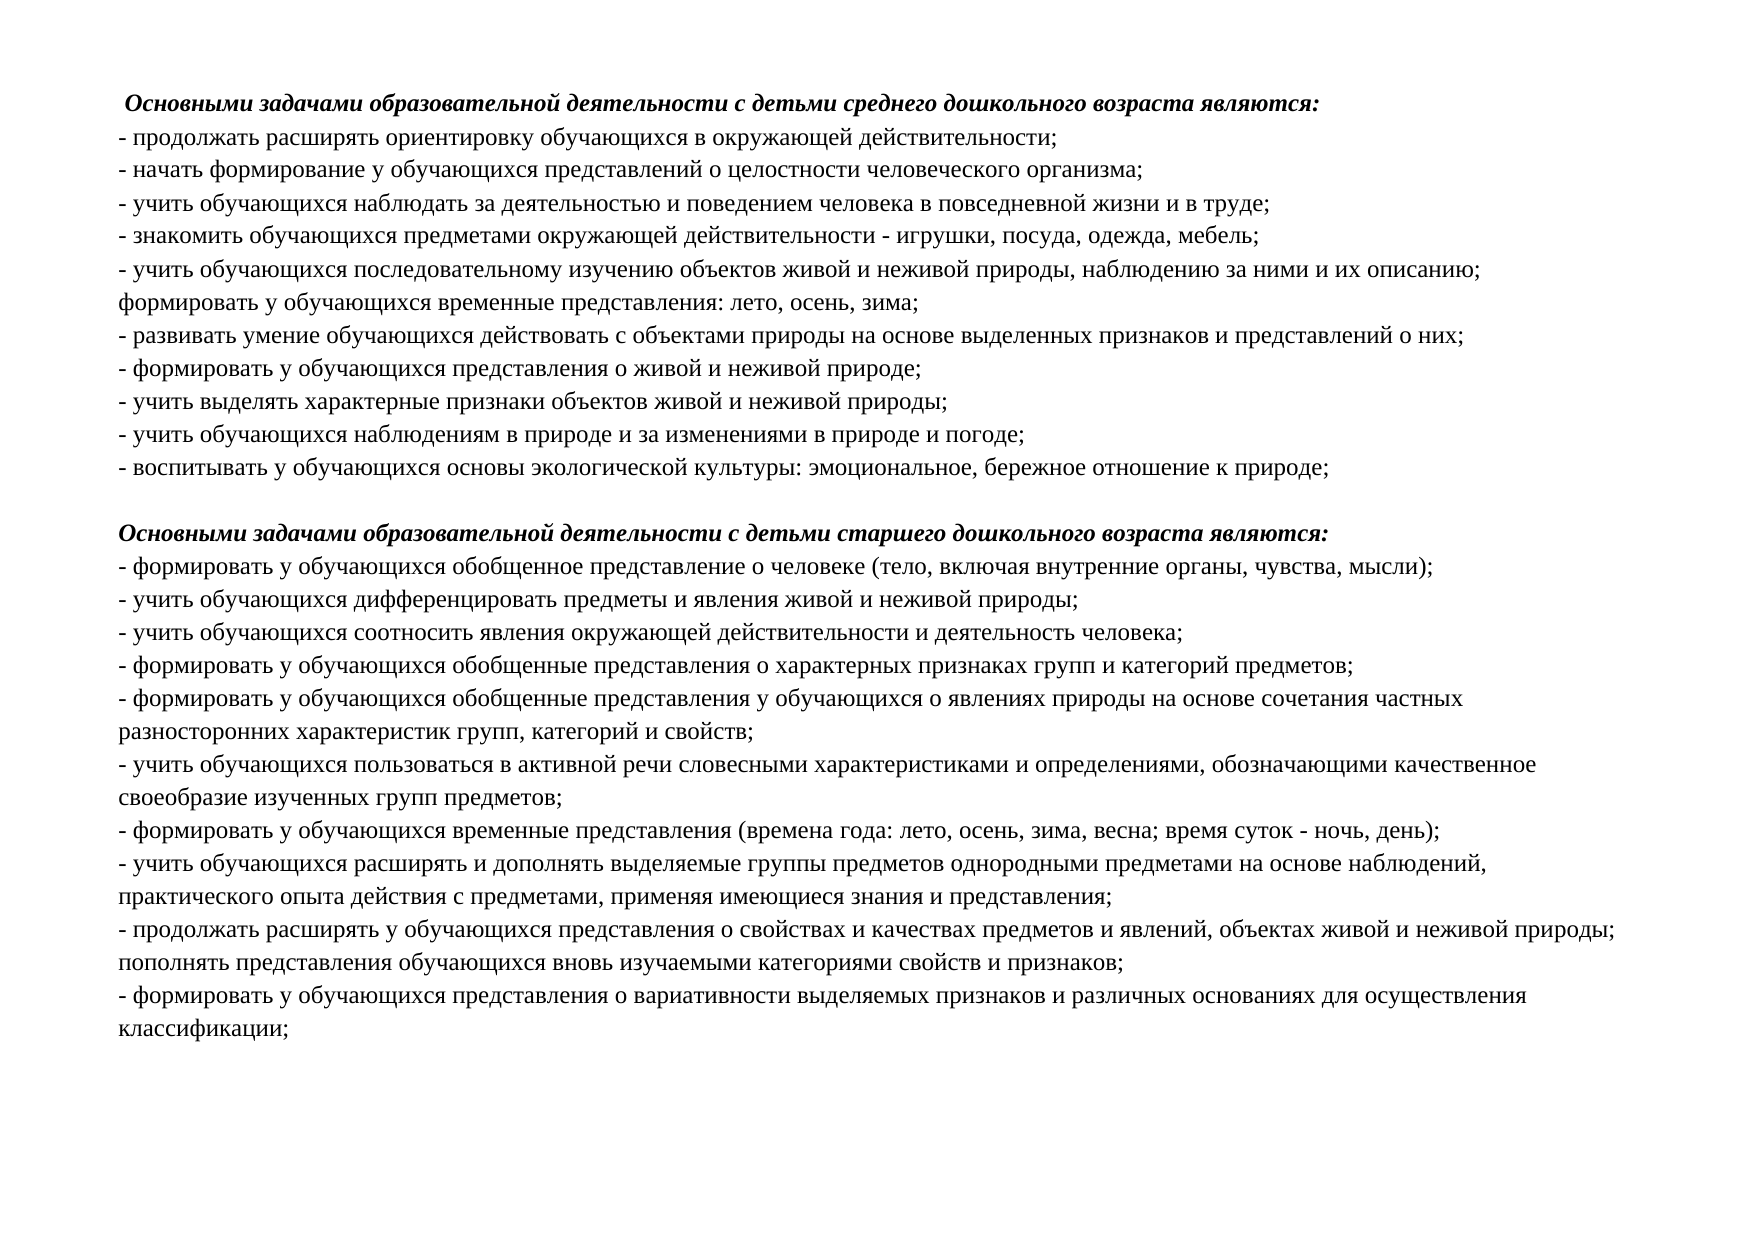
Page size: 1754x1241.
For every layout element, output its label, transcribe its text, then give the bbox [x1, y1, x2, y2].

text - начать формирование у обучающихся представлений о целостности человеческого организма; [118, 154, 1636, 183]
text - учить обучающихся наблюдениям в природе и за изменениями в природе и погоде; [118, 419, 1636, 447]
text - формировать у обучающихся представления о вариативности выделяемых признаков и различных основаниях для осуществления классификации; [118, 980, 1636, 1042]
text пополнять представления обучающихся вновь изучаемыми категориями свойств и признаков; [118, 947, 1636, 976]
text - формировать у обучающихся обобщенные представления о характерных признаках групп и категорий предметов; [118, 650, 1636, 679]
text - продолжать расширять у обучающихся представления о свойствах и качествах предметов и явлений, объектах живой и неживой природы; [118, 914, 1636, 943]
text - учить обучающихся расширять и дополнять выделяемые группы предметов однородными предметами на основе наблюдений, практического опыта действия с предметами, применяя имеющиеся знания и представления; [118, 848, 1636, 910]
text - продолжать расширять ориентировку обучающихся в окружающей действительности; [118, 122, 1636, 150]
text - учить обучающихся последовательному изучению объектов живой и неживой природы, наблюдению за ними и их описанию; [118, 254, 1636, 282]
text - воспитывать у обучающихся основы экологической культуры: эмоциональное, бережное отношение к природе; [118, 452, 1636, 481]
text - формировать у обучающихся представления о живой и неживой природе; [118, 353, 1636, 381]
text - учить обучающихся соотносить явления окружающей действительности и деятельность человека; [118, 617, 1636, 646]
text Основными задачами образовательной деятельности с детьми старшего дошкольного возраста являются: [118, 518, 1636, 547]
text - знакомить обучающихся предметами окружающей действительности - игрушки, посуда, одежда, мебель; [118, 221, 1636, 249]
text Основными задачами образовательной деятельности с детьми среднего дошкольного возраста являются: [118, 88, 1636, 117]
text - учить обучающихся дифференцировать предметы и явления живой и неживой природы; [118, 584, 1636, 613]
text - учить выделять характерные признаки объектов живой и неживой природы; [118, 386, 1636, 414]
text - учить обучающихся наблюдать за деятельностью и поведением человека в повседневной жизни и в труде; [118, 188, 1636, 216]
text - формировать у обучающихся обобщенное представление о человеке (тело, включая внутренние органы, чувства, мысли); [118, 551, 1636, 579]
text - формировать у обучающихся временные представления (времена года: лето, осень, зима, весна; время суток - ночь, день); [118, 815, 1636, 844]
text - формировать у обучающихся обобщенные представления у обучающихся о явлениях природы на основе сочетания частных разносторонних характеристик групп, категорий и свойств; [118, 683, 1636, 745]
text - развивать умение обучающихся действовать с объектами природы на основе выделенных признаков и представлений о них; [118, 320, 1636, 348]
text формировать у обучающихся временные представления: лето, осень, зима; [118, 287, 1636, 315]
text - учить обучающихся пользоваться в активной речи словесными характеристиками и определениями, обозначающими качественное своеобразие изученных групп предметов; [118, 749, 1636, 811]
